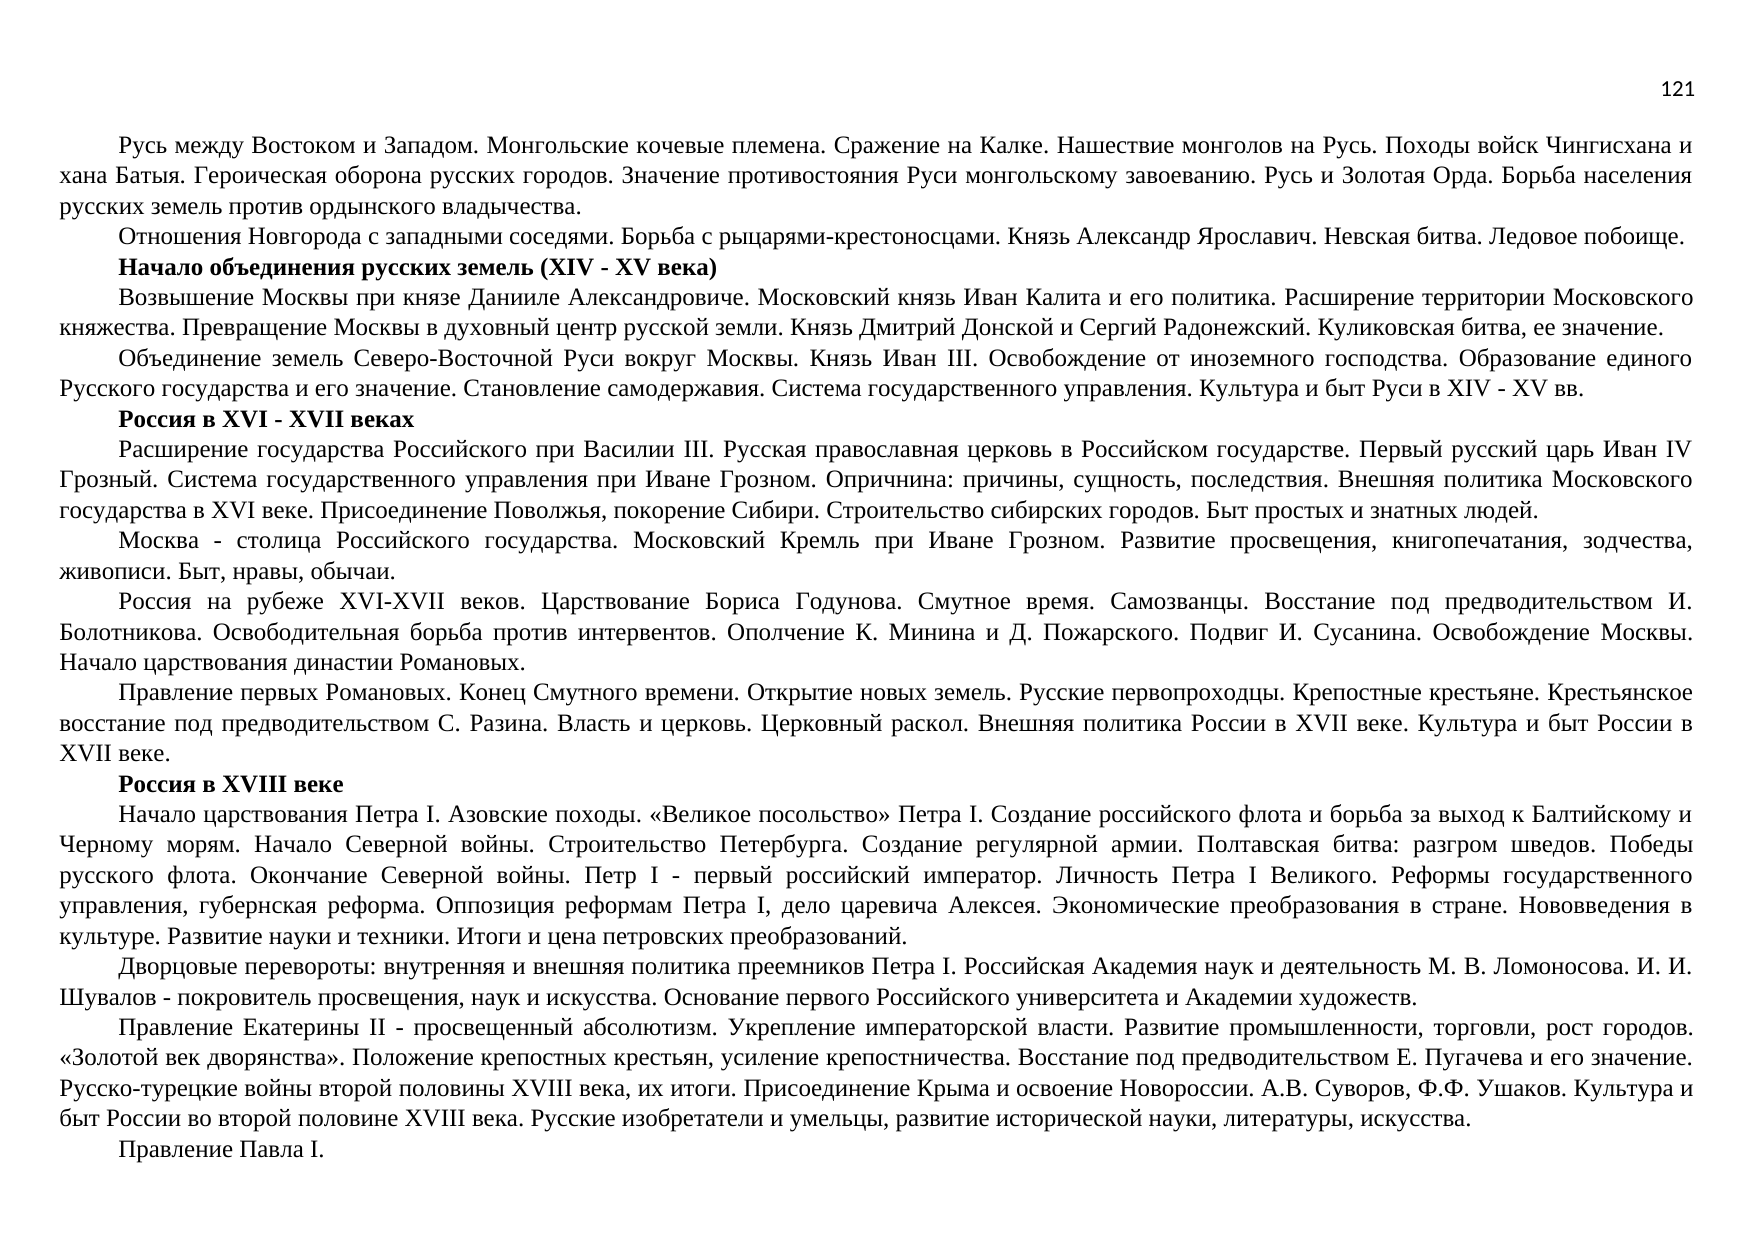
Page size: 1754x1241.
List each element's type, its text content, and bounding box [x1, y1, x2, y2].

text Начало объединения русских земель (XIV - XV века) [59, 252, 1695, 280]
text Россия на рубеже XVI-XVII веков. Царствование Бориса Годунова. Смутное время. Самозванцы. Восстание под предводительством И. Болотникова. Освободительная борьба против интервентов. Ополчение К. Минина и Д. Пожарского. Подвиг И. Сусанина. Освобождение Москвы. Начало царствования династии Романовых. [59, 586, 1695, 676]
text Дворцовые перевороты: внутренняя и внешняя политика преемников Петра I. Российская Академия наук и деятельность М. В. Ломоносова. И. И. Шувалов - покровитель просвещения, наук и искусства. Основание первого Российского университета и Академии художеств. [59, 951, 1695, 1010]
text Расширение государства Российского при Василии III. Русская православная церковь в Российском государстве. Первый русский царь Иван IV Грозный. Система государственного управления при Иване Грозном. Опричнина: причины, сущность, последствия. Внешняя политика Московского государства в XVI веке. Присоединение Поволжья, покорение Сибири. Строительство сибирских городов. Быт простых и знатных людей. [59, 434, 1695, 524]
text Россия в XVIII веке [59, 769, 1695, 797]
text Москва - столица Российского государства. Московский Кремль при Иване Грозном. Развитие просвещения, книгопечатания, зодчества, живописи. Быт, нравы, обычаи. [59, 525, 1695, 584]
text Возвышение Москвы при князе Данииле Александровиче. Московский князь Иван Калита и его политика. Расширение территории Московского княжества. Превращение Москвы в духовный центр русской земли. Князь Дмитрий Донской и Сергий Радонежский. Куликовская битва, ее значение. [59, 282, 1695, 341]
text Правление Павла I. [59, 1134, 1695, 1162]
text Русь между Востоком и Западом. Монгольские кочевые племена. Сражение на Калке. Нашествие монголов на Русь. Походы войск Чингисхана и хана Батыя. Героическая оборона русских городов. Значение противостояния Руси монгольскому завоеванию. Русь и Золотая Орда. Борьба населения русских земель против ордынского владычества. [59, 130, 1695, 219]
text Россия в XVI - XVII веках [59, 404, 1695, 432]
text Объединение земель Северо-Восточной Руси вокруг Москвы. Князь Иван III. Освобождение от иноземного господства. Образование единого Русского государства и его значение. Становление самодержавия. Система государственного управления. Культура и быт Руси в XIV - XV вв. [59, 343, 1695, 402]
text Правление первых Романовых. Конец Смутного времени. Открытие новых земель. Русские первопроходцы. Крепостные крестьяне. Крестьянское восстание под предводительством С. Разина. Власть и церковь. Церковный раскол. Внешняя политика России в XVII веке. Культура и быт России в XVII веке. [59, 677, 1695, 767]
text Правление Екатерины II - просвещенный абсолютизм. Укрепление императорской власти. Развитие промышленности, торговли, рост городов. «Золотой век дворянства». Положение крепостных крестьян, усиление крепостничества. Восстание под предводительством Е. Пугачева и его значение. Русско-турецкие войны второй половины XVIII века, их итоги. Присоединение Крыма и освоение Новороссии. А.В. Суворов, Ф.Ф. Ушаков. Культура и быт России во второй половине XVIII века. Русские изобретатели и умельцы, развитие исторической науки, литературы, искусства. [59, 1012, 1695, 1132]
text Начало царствования Петра I. Азовские походы. «Великое посольство» Петра I. Создание российского флота и борьба за выход к Балтийскому и Черному морям. Начало Северной войны. Строительство Петербурга. Создание регулярной армии. Полтавская битва: разгром шведов. Победы русского флота. Окончание Северной войны. Петр I - первый российский император. Личность Петра I Великого. Реформы государственного управления, губернская реформа. Оппозиция реформам Петра I, дело царевича Алексея. Экономические преобразования в стране. Нововведения в культуре. Развитие науки и техники. Итоги и цена петровских преобразований. [59, 799, 1695, 949]
text Отношения Новгорода с западными соседями. Борьба с рыцарями-крестоносцами. Князь Александр Ярославич. Невская битва. Ледовое побоище. [59, 221, 1695, 250]
